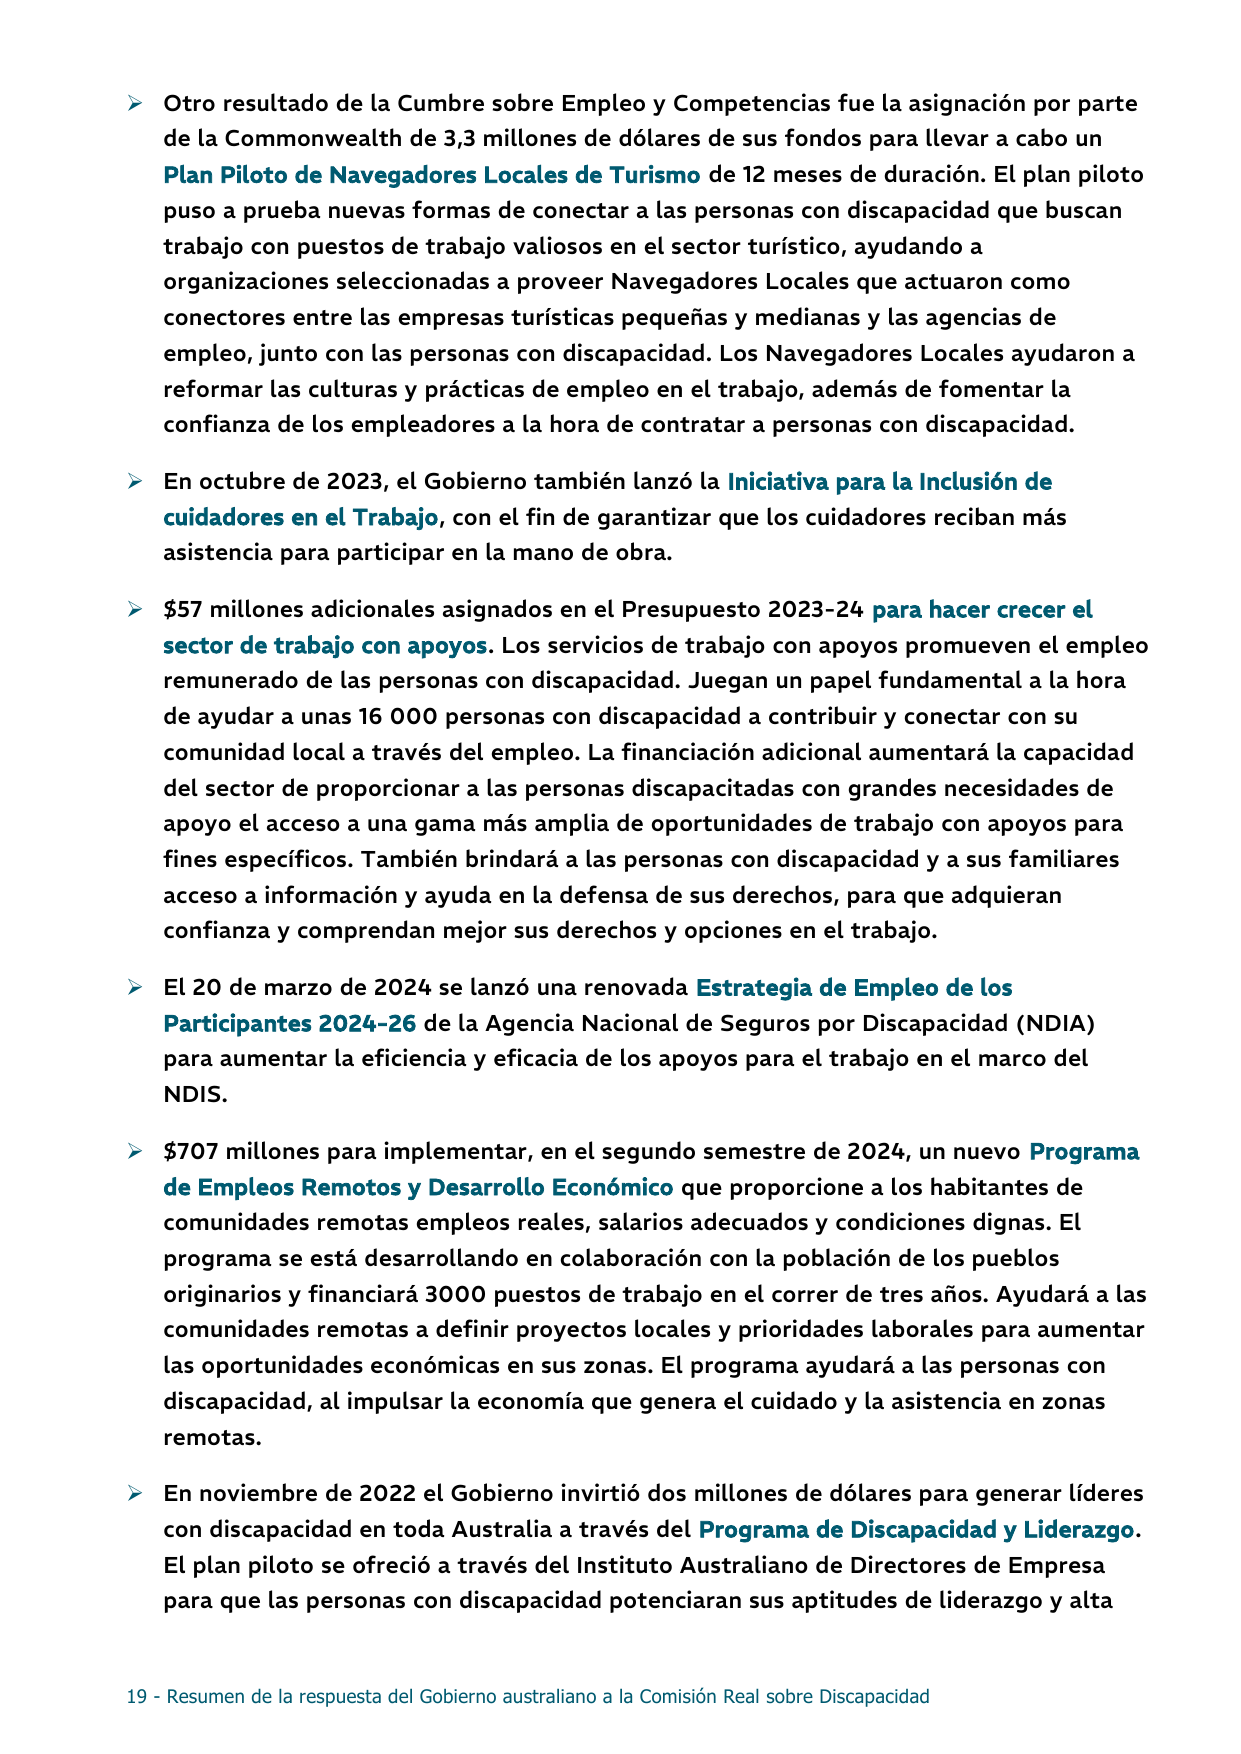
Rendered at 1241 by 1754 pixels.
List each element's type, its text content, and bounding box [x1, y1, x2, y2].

picture [128, 473, 140, 480]
list El 20 de marzo de 2024 se lanzó una renovada Estrategia de Empleo de los Participantes 2024-26 de la Agencia Nacional de Seguros por Discapacidad (NDIA) para aumentar la eficiencia y eficacia de los apoyos para el trabajo en el marco del NDIS. [126, 973, 1152, 1109]
picture [128, 979, 140, 986]
picture [128, 1485, 140, 1492]
picture [639, 170, 644, 184]
list $57 millones adicionales asignados en el Presupuesto 2023-24 para hacer crecer el sector de trabajo con apoyos. Los servicios de trabajo con apoyos promueven el empleo remunerado de las personas con discapacidad. Juegan un papel fundamental a la hora de ayudar a unas 16 000 personas con discapacidad a contribuir y conectar con su comunidad local a través del empleo. La financiación adicional aumentará la capacidad del sector de proporcionar a las personas discapacitadas con grandes necesidades de apoyo el acceso a una gama más amplia de oportunidades de trabajo con apoyos para fines específicos. También brindará a las personas con discapacidad y a sus familiares acceso a información y ayuda en la defensa de sus derechos, para que adquieran confianza y comprendan mejor sus derechos y opciones en el trabajo. [126, 595, 1152, 945]
list En octubre de 2023, el Gobierno también lanzó la Iniciativa para la Inclusión de cuidadores en el Trabajo, con el fin de garantizar que los cuidadores reciban más asistencia para participar en la mano de obra. [126, 467, 1152, 567]
list $707 millones para implementar, en el segundo semestre de 2024, un nuevo Programa de Empleos Remotos y Desarrollo Económico que proporcione a los habitantes de comunidades remotas empleos reales, salarios adecuados y condiciones dignas. El programa se está desarrollando en colaboración con la población de los pueblos originarios y financiará 3000 puestos de trabajo en el correr de tres años. Ayudará a las comunidades remotas a definir proyectos locales y prioridades laborales para aumentar las oportunidades económicas en sus zonas. El programa ayudará a las personas con discapacidad, al impulsar la economía que genera el cuidado y la asistencia en zonas remotas. [126, 1137, 1152, 1451]
list Otro resultado de la Cumbre sobre Empleo y Competencias fue la asignación por parte de la Commonwealth de 3,3 millones de dólares de sus fondos para llevar a cabo un Plan Piloto de Navegadores Locales de Turismo de 12 meses de duración. El plan piloto puso a prueba nuevas formas de conectar a las personas con discapacidad que buscan trabajo con puestos de trabajo valiosos en el sector turístico, ayudando a organizaciones seleccionadas a proveer Navegadores Locales que actuaron como conectores entre las empresas turísticas pequeñas y medianas y las agencias de empleo, junto con las personas con discapacidad. Los Navegadores Locales ayudaron a reformar las culturas y prácticas de empleo en el trabajo, además de fomentar la confianza de los empleadores a la hora de contratar a personas con discapacidad. [126, 89, 1152, 439]
picture [128, 95, 140, 102]
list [126, 1479, 1152, 1615]
picture [128, 1143, 140, 1150]
picture [208, 176, 213, 184]
picture [128, 601, 140, 608]
